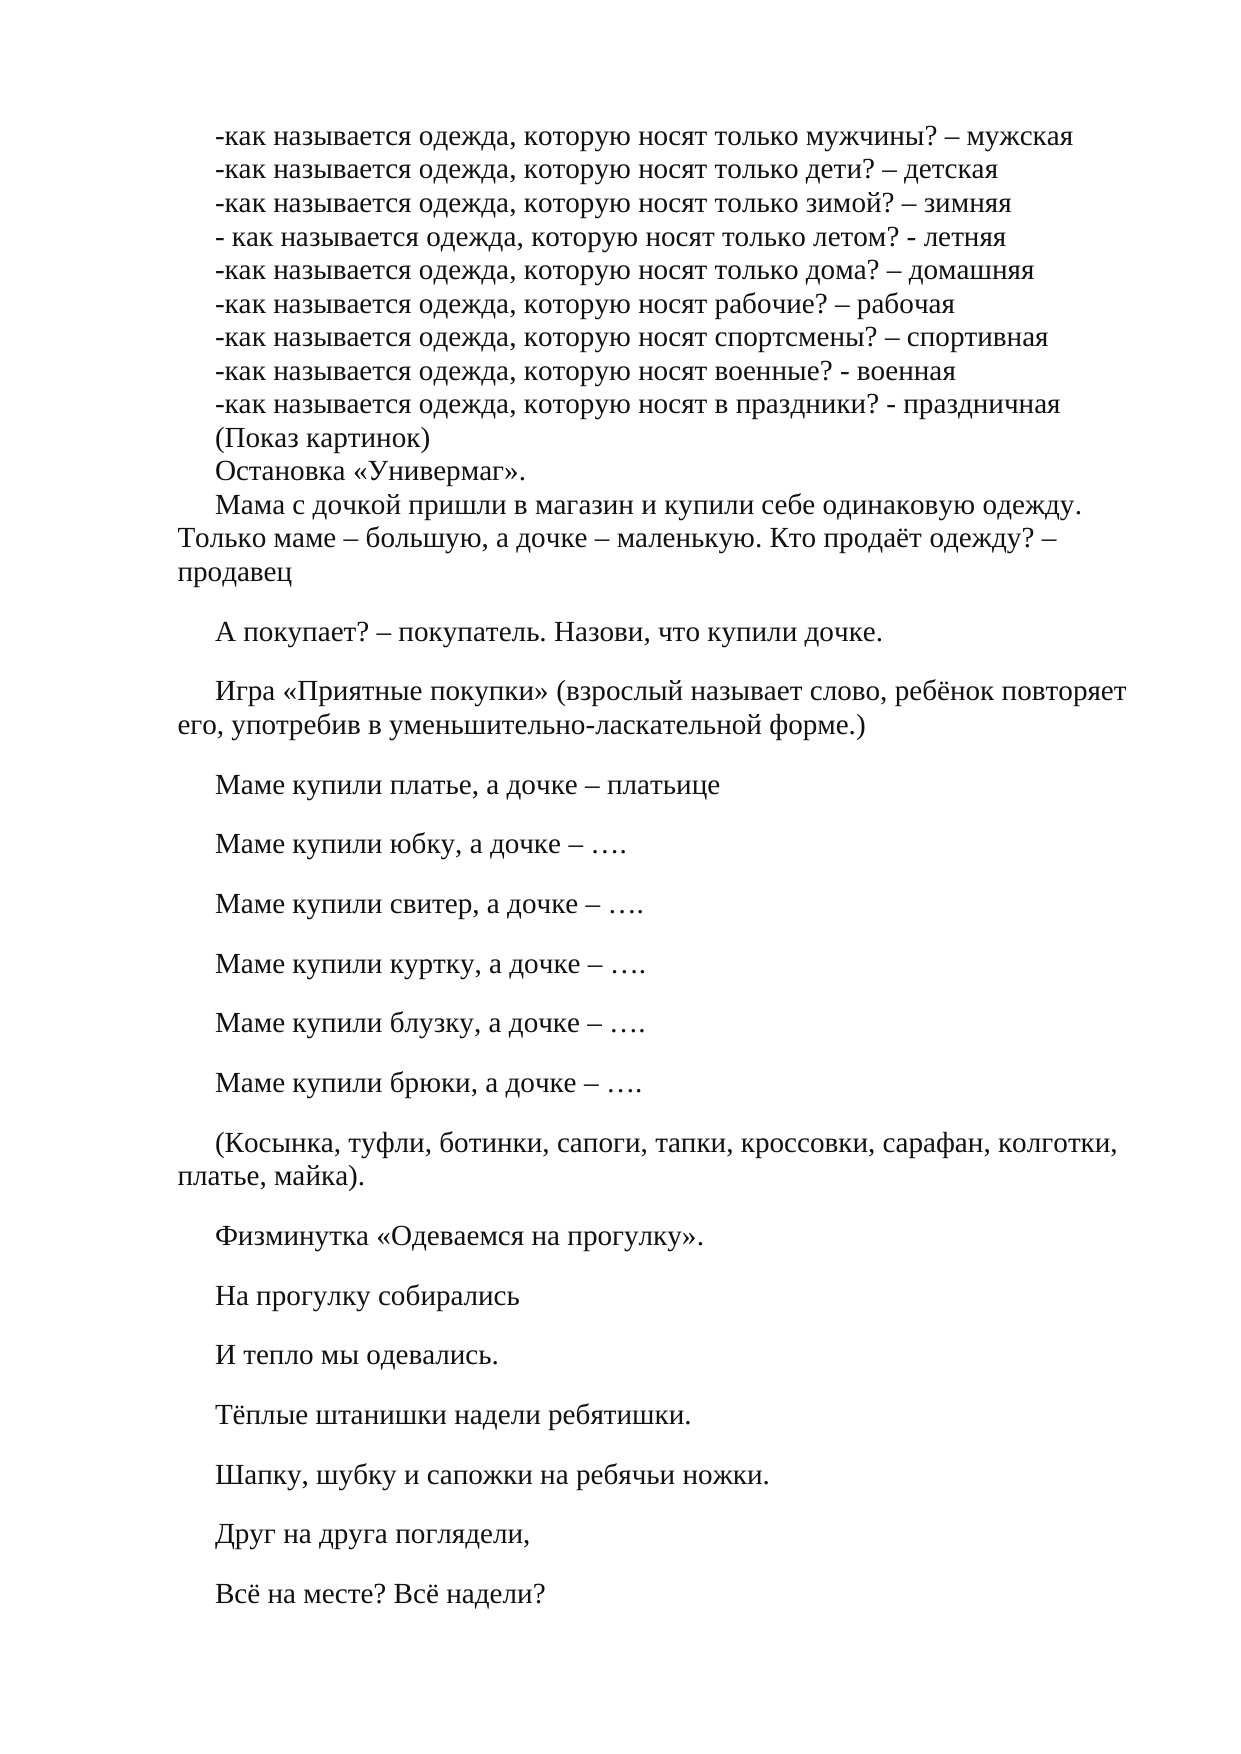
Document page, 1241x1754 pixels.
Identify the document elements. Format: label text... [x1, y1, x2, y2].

text Маме купили блузку, а дочке – …. [177, 1006, 1152, 1039]
text Маме купили юбку, а дочке – …. [177, 826, 1152, 860]
text Маме купили куртку, а дочке – …. [177, 946, 1152, 979]
text -как называется одежда, которую носят в праздники? - праздничная [177, 386, 1152, 420]
text -как называется одежда, которую носят только дети? – детская [177, 152, 1152, 185]
text - как называется одежда, которую носят только летом? - летняя [177, 219, 1152, 252]
text Шапку, шубку и сапожки на ребячьи ножки. [177, 1457, 1152, 1490]
text Маме купили платье, а дочке – платьице [177, 767, 1152, 800]
text Всё на месте? Всё надели? [177, 1576, 1152, 1610]
text -как называется одежда, которую носят только зимой? – зимняя [177, 185, 1152, 219]
text -как называется одежда, которую носят только мужчины? – мужская [177, 118, 1152, 152]
text Игра «Приятные покупки» (взрослый называет слово, ребёнок повторяет его, употребив в уменьшительно-ласкательной форме.) [177, 673, 1152, 741]
text Друг на друга поглядели, [177, 1517, 1152, 1550]
text А покупает? – покупатель. Назови, что купили дочке. [177, 614, 1152, 647]
text Мама с дочкой пришли в магазин и купили себе одинаковую одежду. Только маме – большую, а дочке – маленькую. Кто продаёт одежду? – продавец [177, 487, 1152, 588]
text Маме купили брюки, а дочке – …. [177, 1065, 1152, 1099]
text (Показ картинок) [177, 420, 1152, 453]
text И тепло мы одевались. [177, 1337, 1152, 1371]
text -как называется одежда, которую носят спортсмены? – спортивная [177, 319, 1152, 353]
text -как называется одежда, которую носят военные? - военная [177, 353, 1152, 386]
text Физминутка «Одеваемся на прогулку». [177, 1218, 1152, 1252]
text (Косынка, туфли, ботинки, сапоги, тапки, кроссовки, сарафан, колготки, платье, майка). [177, 1125, 1152, 1192]
text Остановка «Универмаг». [177, 453, 1152, 487]
text Маме купили свитер, а дочке – …. [177, 886, 1152, 920]
text -как называется одежда, которую носят только дома? – домашняя [177, 252, 1152, 286]
text На прогулку собирались [177, 1278, 1152, 1311]
text Тёплые штанишки надели ребятишки. [177, 1397, 1152, 1431]
text -как называется одежда, которую носят рабочие? – рабочая [177, 286, 1152, 319]
